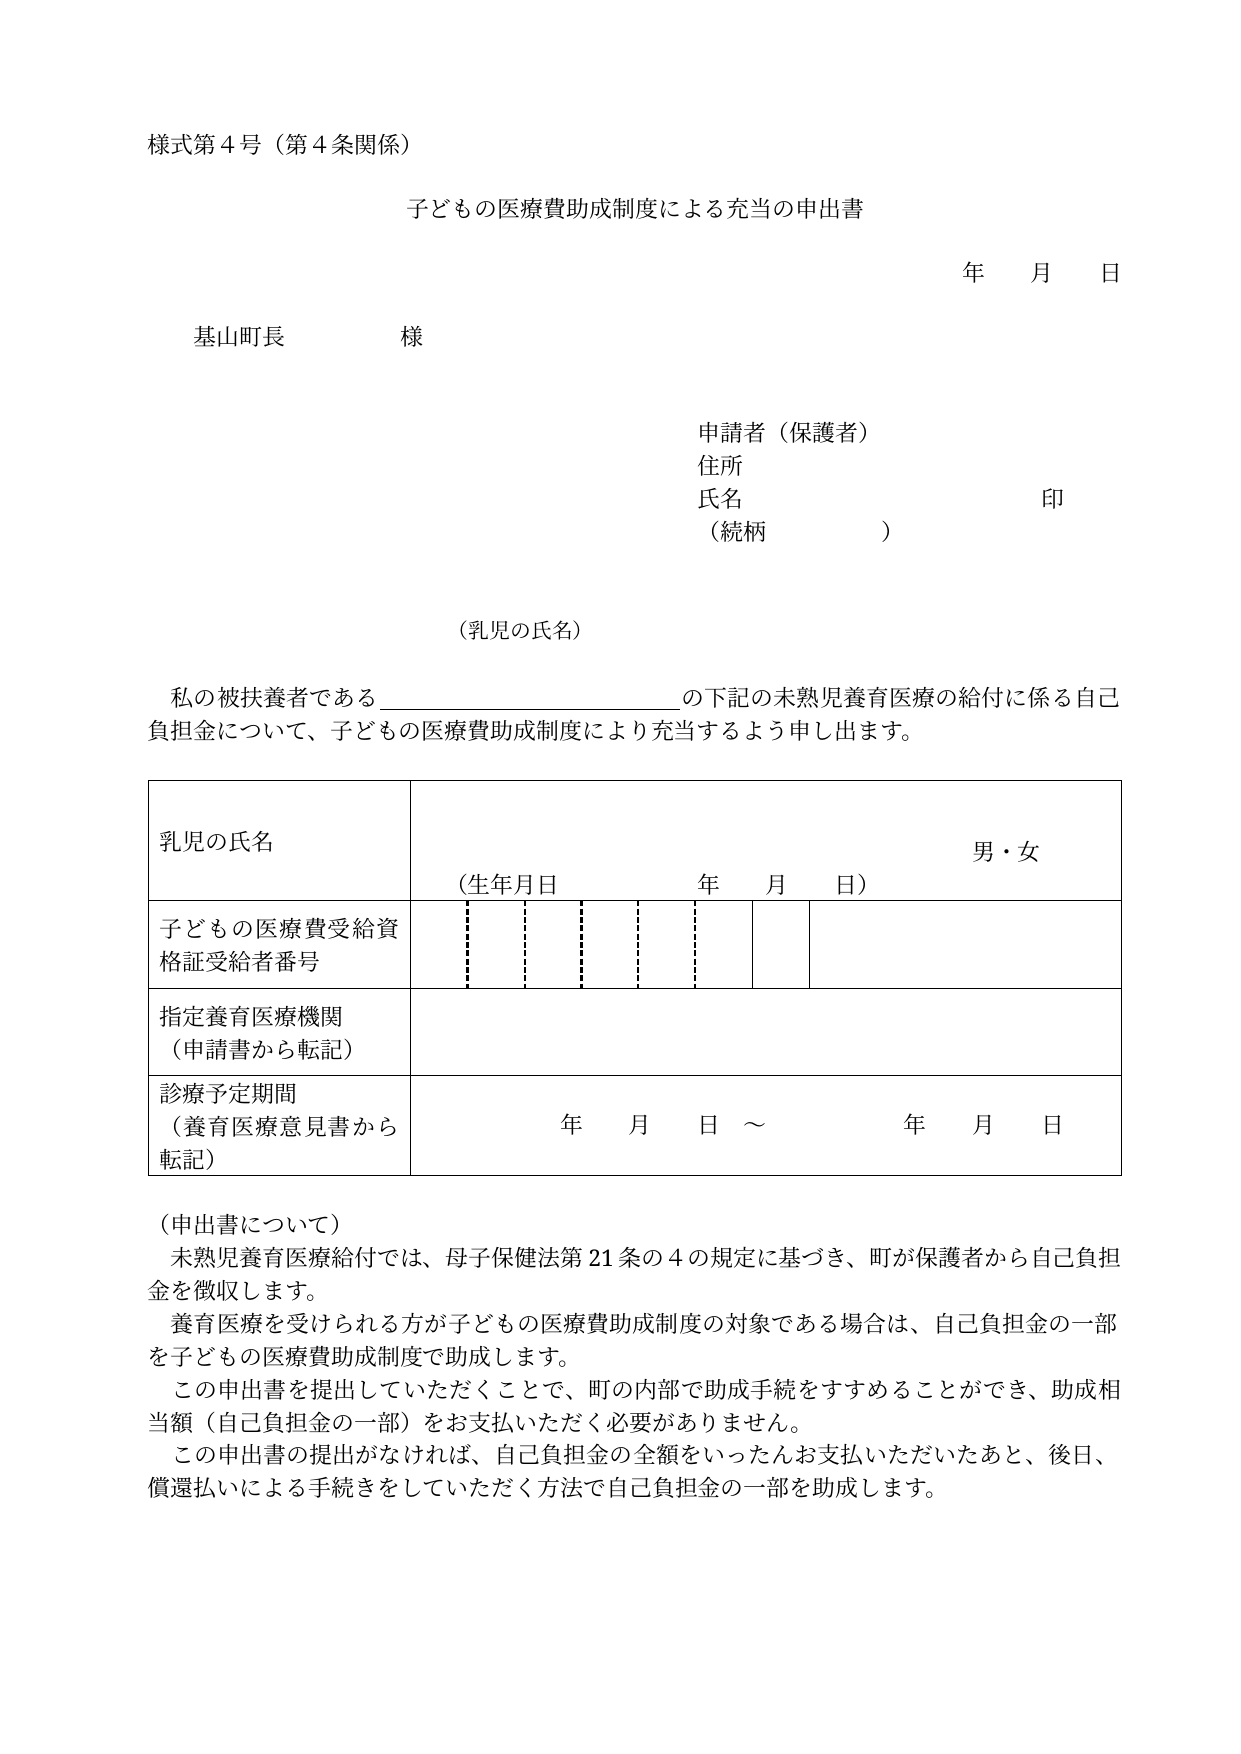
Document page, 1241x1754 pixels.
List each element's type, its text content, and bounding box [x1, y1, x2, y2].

table_cell 診療予定期間 （養育医療意見書から転記） [149, 1076, 410, 1174]
text この申出書を提出していただくことで、町の内部で助成手続をすすめることができ、助成相当額（自己負担金の一部）をお支払いただく必要がありません。 [148, 1372, 1122, 1437]
table_cell [468, 901, 524, 988]
text 申請者（保護者） [148, 415, 1122, 448]
table_cell [411, 989, 1121, 1075]
table_header 乳児の氏名 [149, 781, 410, 900]
text この申出書の提出がなければ、自己負担金の全額をいったんお支払いただいたあと、後日、償還払いによる手続きをしていただく方法で自己負担金の一部を助成します。 [148, 1437, 1122, 1503]
table_cell 指定養育医療機関 （申請書から転記） [149, 989, 410, 1075]
text 氏名 印 [148, 481, 1122, 514]
text 未熟児養育医療給付では、母子保健法第21条の４の規定に基づき、町が保護者から自己負担金を徴収します。 [148, 1240, 1122, 1306]
text 基山町長 様 [148, 319, 1122, 352]
text 私の被扶養者である の下記の未熟児養育医療の給付に係る自己負担金について、子どもの医療費助成制度により充当するよう申し出ます。 [148, 681, 1122, 746]
table_header 男・女 （生年月日 年 月 日） [411, 781, 1121, 900]
table_cell [581, 901, 638, 988]
table_cell [810, 901, 1121, 988]
text 住所 [148, 448, 1122, 481]
text （申出書について） [148, 1207, 1122, 1240]
table_cell [753, 901, 809, 988]
text 年 月 日 [148, 255, 1122, 288]
text （乳児の氏名） [148, 615, 1122, 644]
table_cell 年 月 日 ～ 年 月 日 [411, 1076, 1121, 1174]
table_cell [525, 901, 581, 988]
text 養育医療を受けられる方が子どもの医療費助成制度の対象である場合は、自己負担金の一部を子どもの医療費助成制度で助成します。 [148, 1306, 1122, 1372]
text （続柄 ） [148, 514, 1122, 547]
table_cell [638, 901, 695, 988]
table_cell [695, 901, 752, 988]
table_cell [411, 901, 467, 988]
text 子どもの医療費助成制度による充当の申出書 [148, 191, 1122, 224]
text 様式第４号（第４条関係） [148, 127, 1122, 160]
table_cell 子どもの医療費受給資格証受給者番号 [149, 901, 410, 988]
